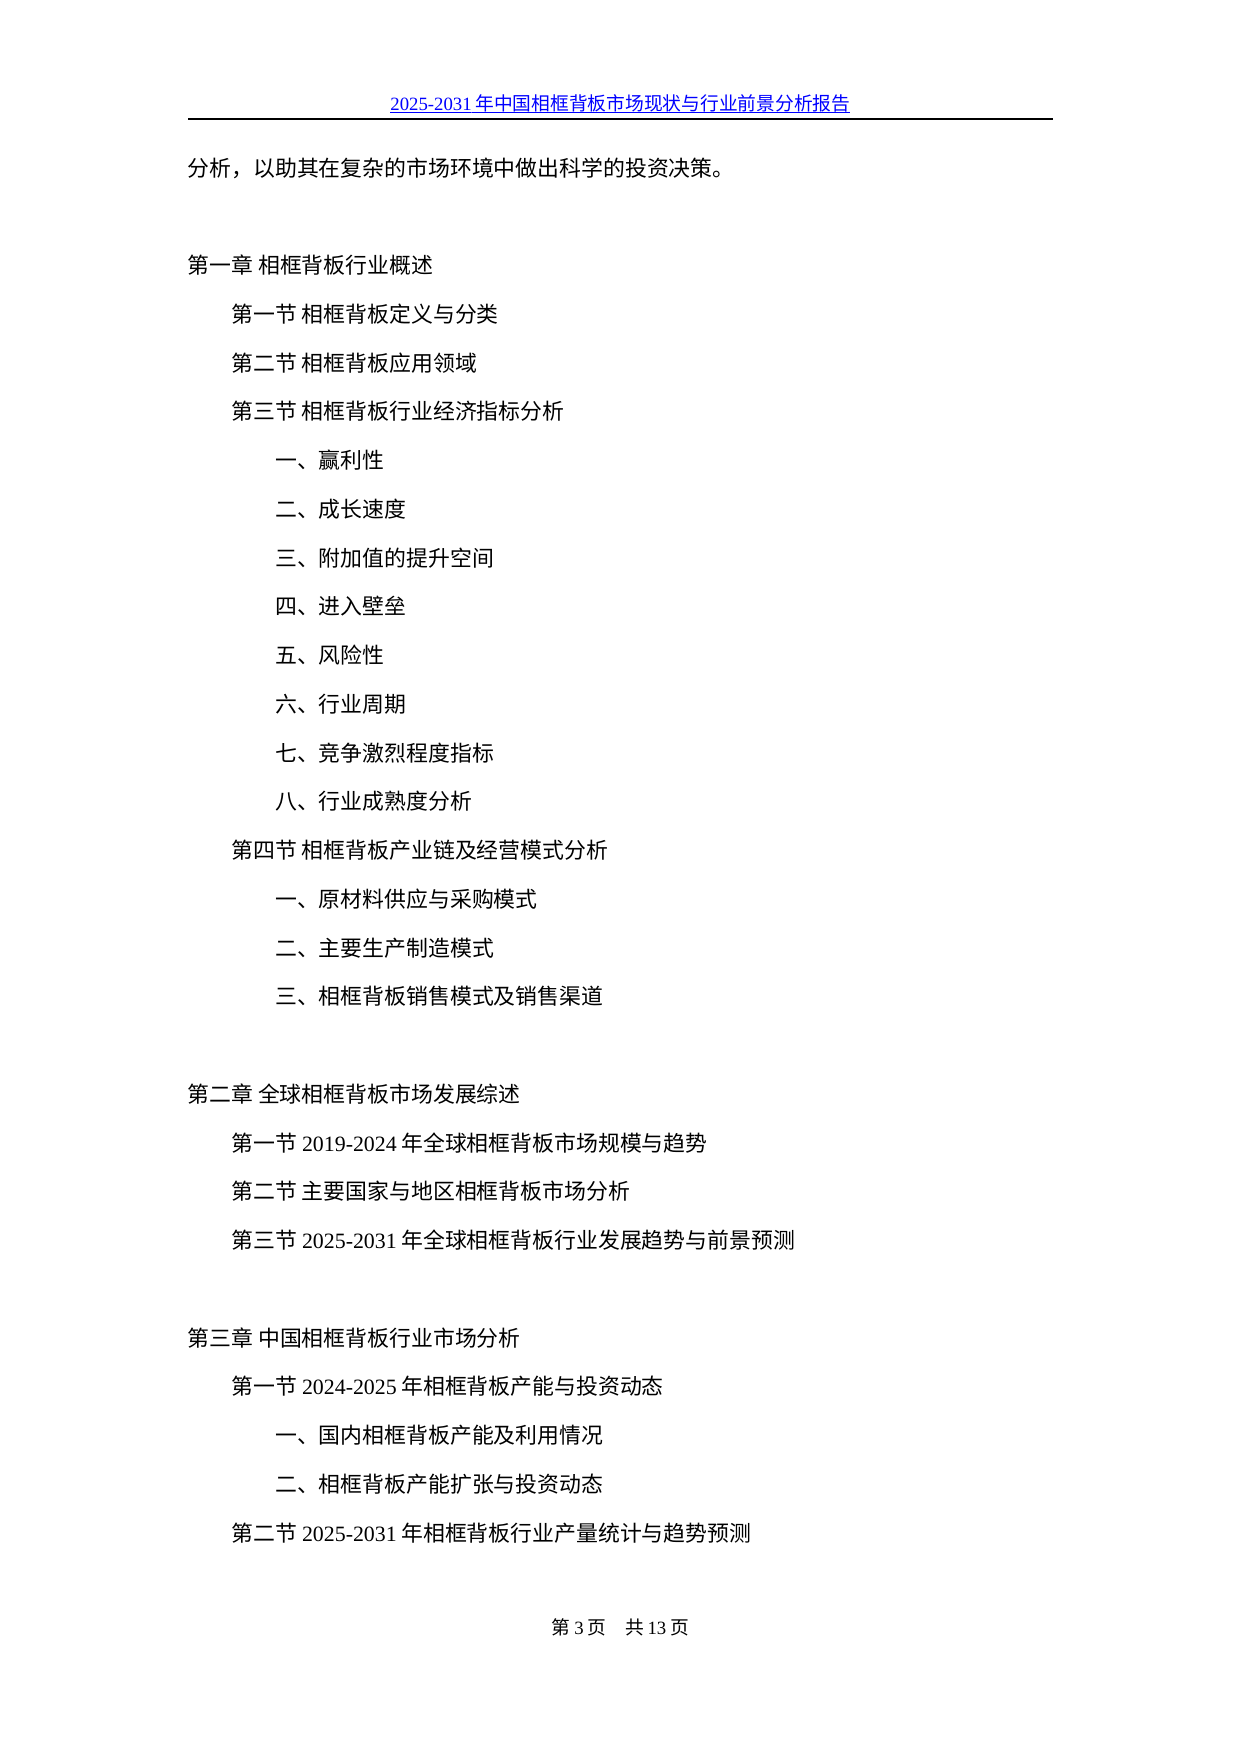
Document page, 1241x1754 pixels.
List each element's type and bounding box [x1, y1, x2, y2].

text [187, 150, 1053, 1548]
